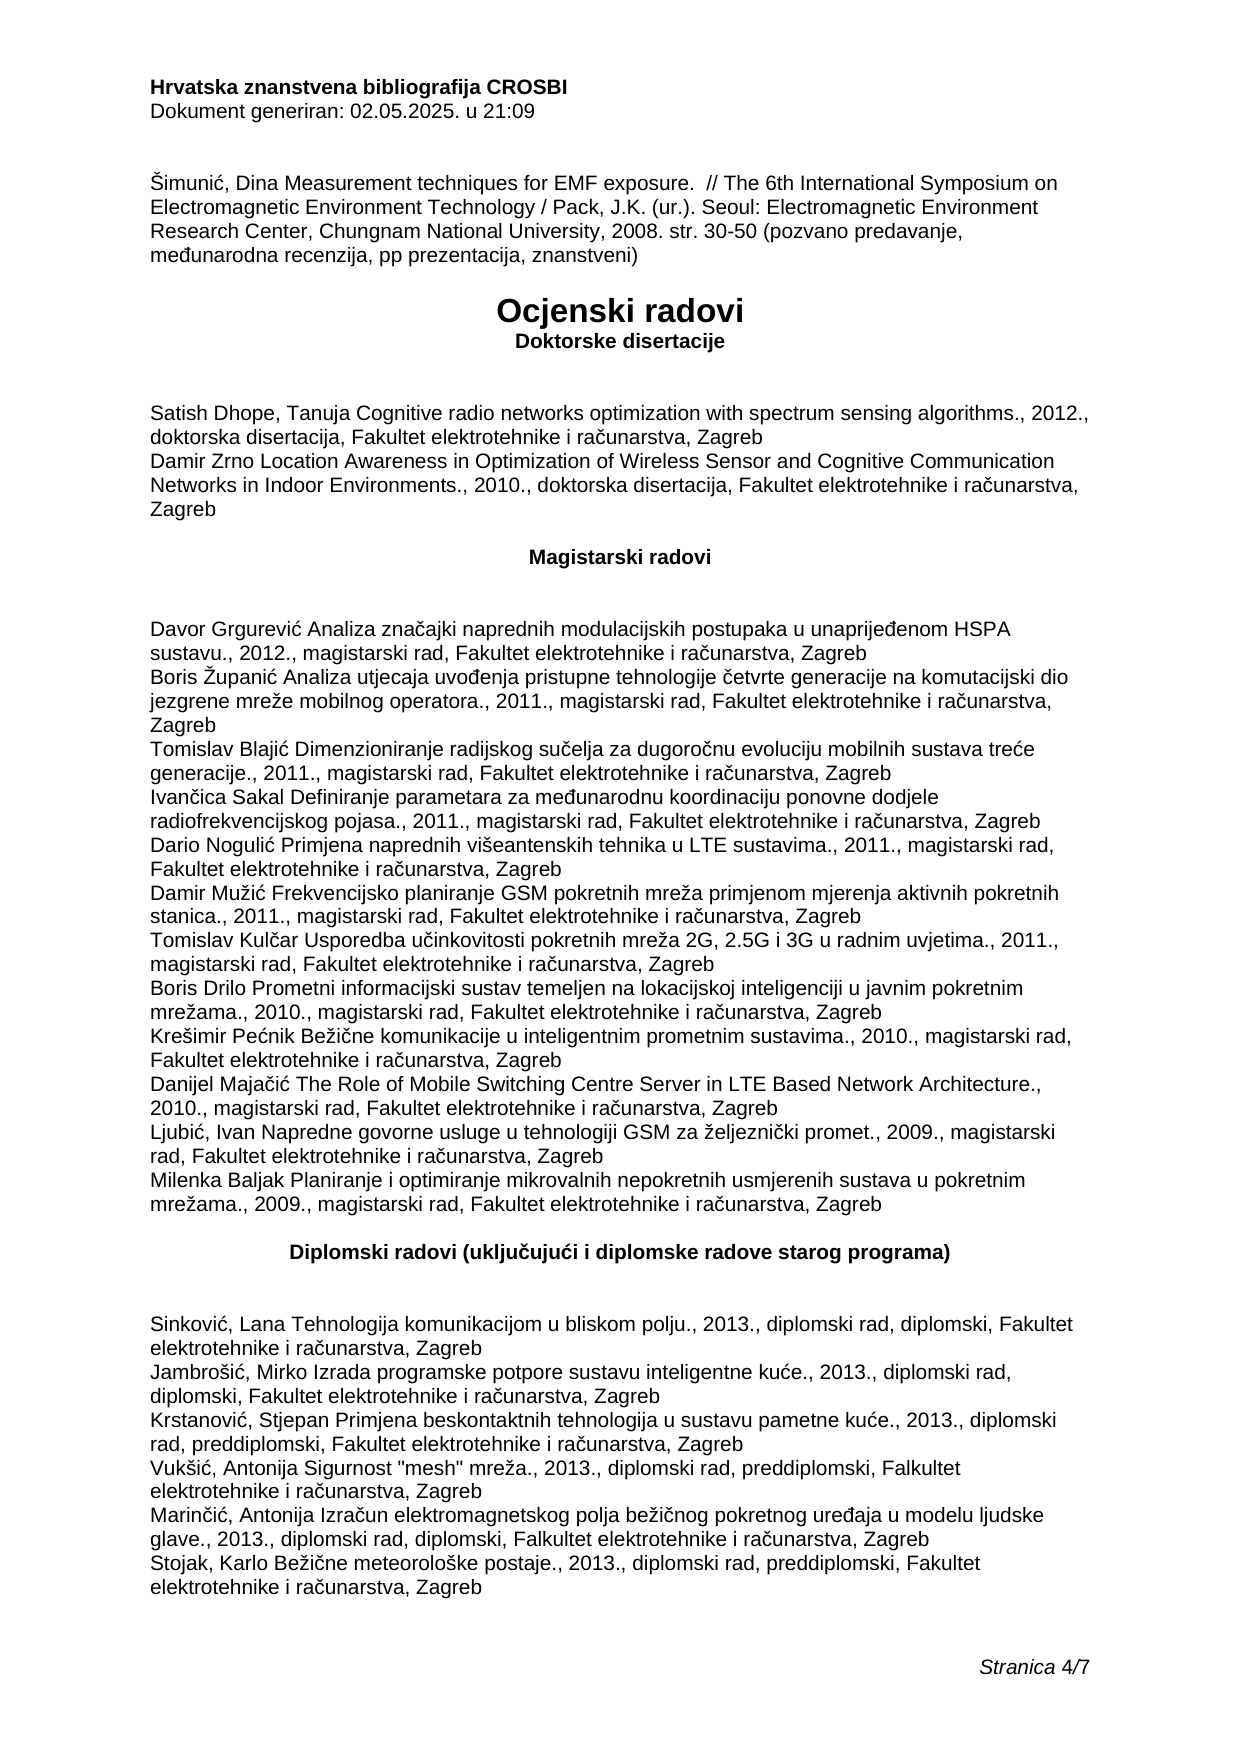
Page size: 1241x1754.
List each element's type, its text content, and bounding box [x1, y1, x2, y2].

text Šimunić, Dina [150, 171, 1090, 267]
subtitle Diplomski radovi (uključujući i diplomske radove starog programa) [150, 1240, 1090, 1264]
text Tomislav Blajić [150, 737, 1090, 784]
text Danijel Majačić [150, 1072, 1090, 1120]
text Jambrošić, Mirko [150, 1359, 1090, 1407]
text Davor Grgurević [150, 617, 1090, 665]
text Dario Nogulić [150, 832, 1090, 880]
text Damir Zrno [150, 449, 1090, 521]
subtitle Ocjenski radovi [150, 291, 1090, 329]
text Sinković, Lana [150, 1312, 1090, 1359]
text Ljubić, Ivan [150, 1120, 1090, 1168]
text Krstanović, Stjepan [150, 1407, 1090, 1455]
text Tomislav Kulčar [150, 928, 1090, 976]
text Damir Mužić [150, 880, 1090, 928]
text Boris Županić [150, 665, 1090, 737]
text Satish Dhope, Tanuja [150, 401, 1090, 449]
text Marinčić, Antonija [150, 1503, 1090, 1551]
text Ivančica Sakal [150, 784, 1090, 832]
text Vukšić, Antonija [150, 1455, 1090, 1503]
text Milenka Baljak [150, 1168, 1090, 1216]
subtitle Doktorske disertacije [150, 329, 1090, 353]
text Boris Drilo [150, 976, 1090, 1024]
text Stojak, Karlo [150, 1551, 1090, 1599]
subtitle Magistarski radovi [150, 545, 1090, 569]
text Krešimir Pećnik [150, 1024, 1090, 1072]
